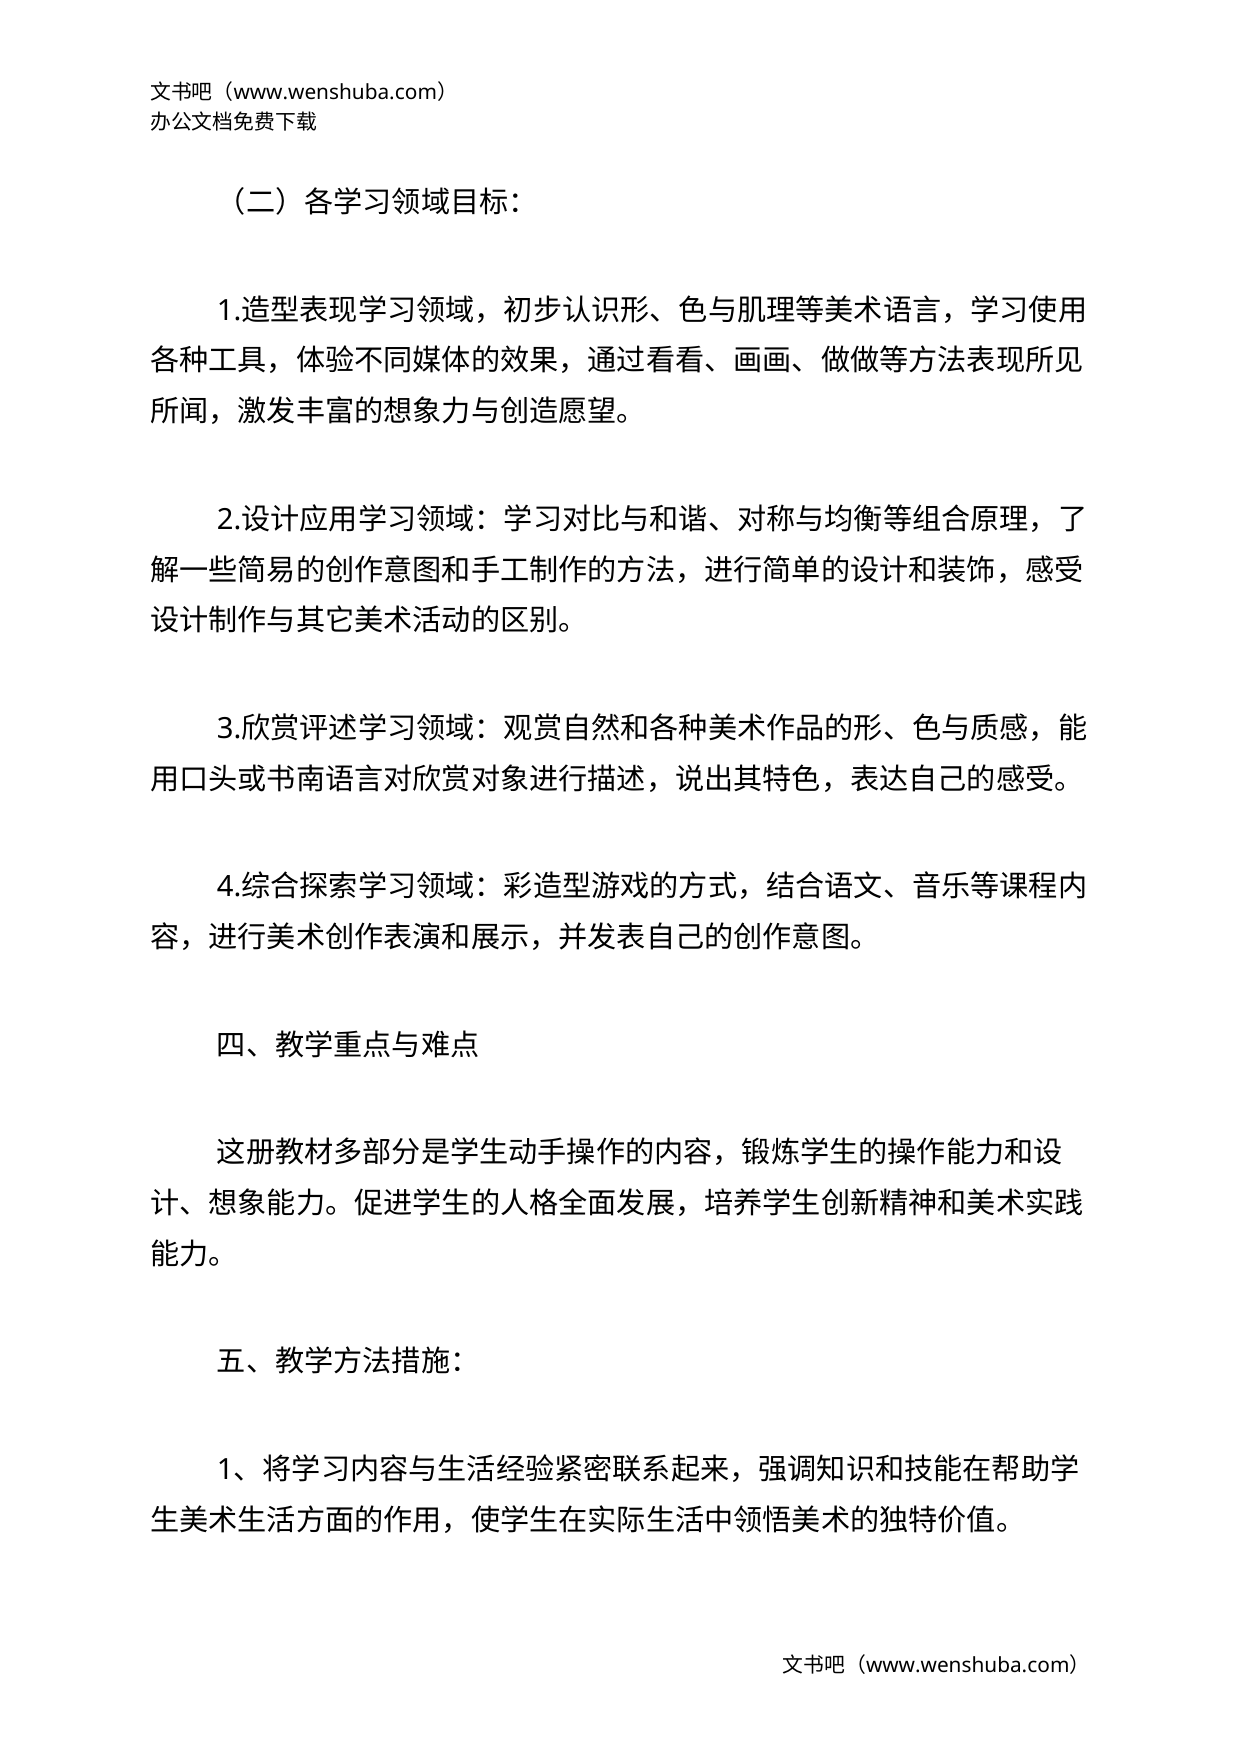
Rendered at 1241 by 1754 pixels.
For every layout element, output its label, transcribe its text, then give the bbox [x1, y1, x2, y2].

text 这册教材多部分是学生动手操作的内容，锻炼学生的操作能力和设计、想象能力。促进学生的人格全面发展，培养学生创新精神和美术实践能力。 [150, 1129, 1090, 1273]
text 4.综合探索学习领域：彩造型游戏的方式，结合语文、音乐等课程内容，进行美术创作表演和展示，并发表自己的创作意图。 [150, 863, 1090, 956]
text 四、教学重点与难点 [150, 1021, 1090, 1063]
text 3.欣赏评述学习领域：观赏自然和各种美术作品的形、色与质感，能用口头或书南语言对欣赏对象进行描述，说出其特色，表达自己的感受。 [150, 704, 1090, 797]
text 1、将学习内容与生活经验紧密联系起来，强调知识和技能在帮助学生美术生活方面的作用，使学生在实际生活中领悟美术的独特价值。 [150, 1446, 1090, 1539]
text 2.设计应用学习领域：学习对比与和谐、对称与均衡等组合原理，了解一些简易的创作意图和手工制作的方法，进行简单的设计和装饰，感受设计制作与其它美术活动的区别。 [150, 495, 1090, 639]
text 五、教学方法措施： [150, 1338, 1090, 1380]
text 1.造型表现学习领域，初步认识形、色与肌理等美术语言，学习使用各种工具，体验不同媒体的效果，通过看看、画画、做做等方法表现所见所闻，激发丰富的想象力与创造愿望。 [150, 286, 1090, 430]
text （二）各学习领域目标： [150, 178, 1090, 221]
